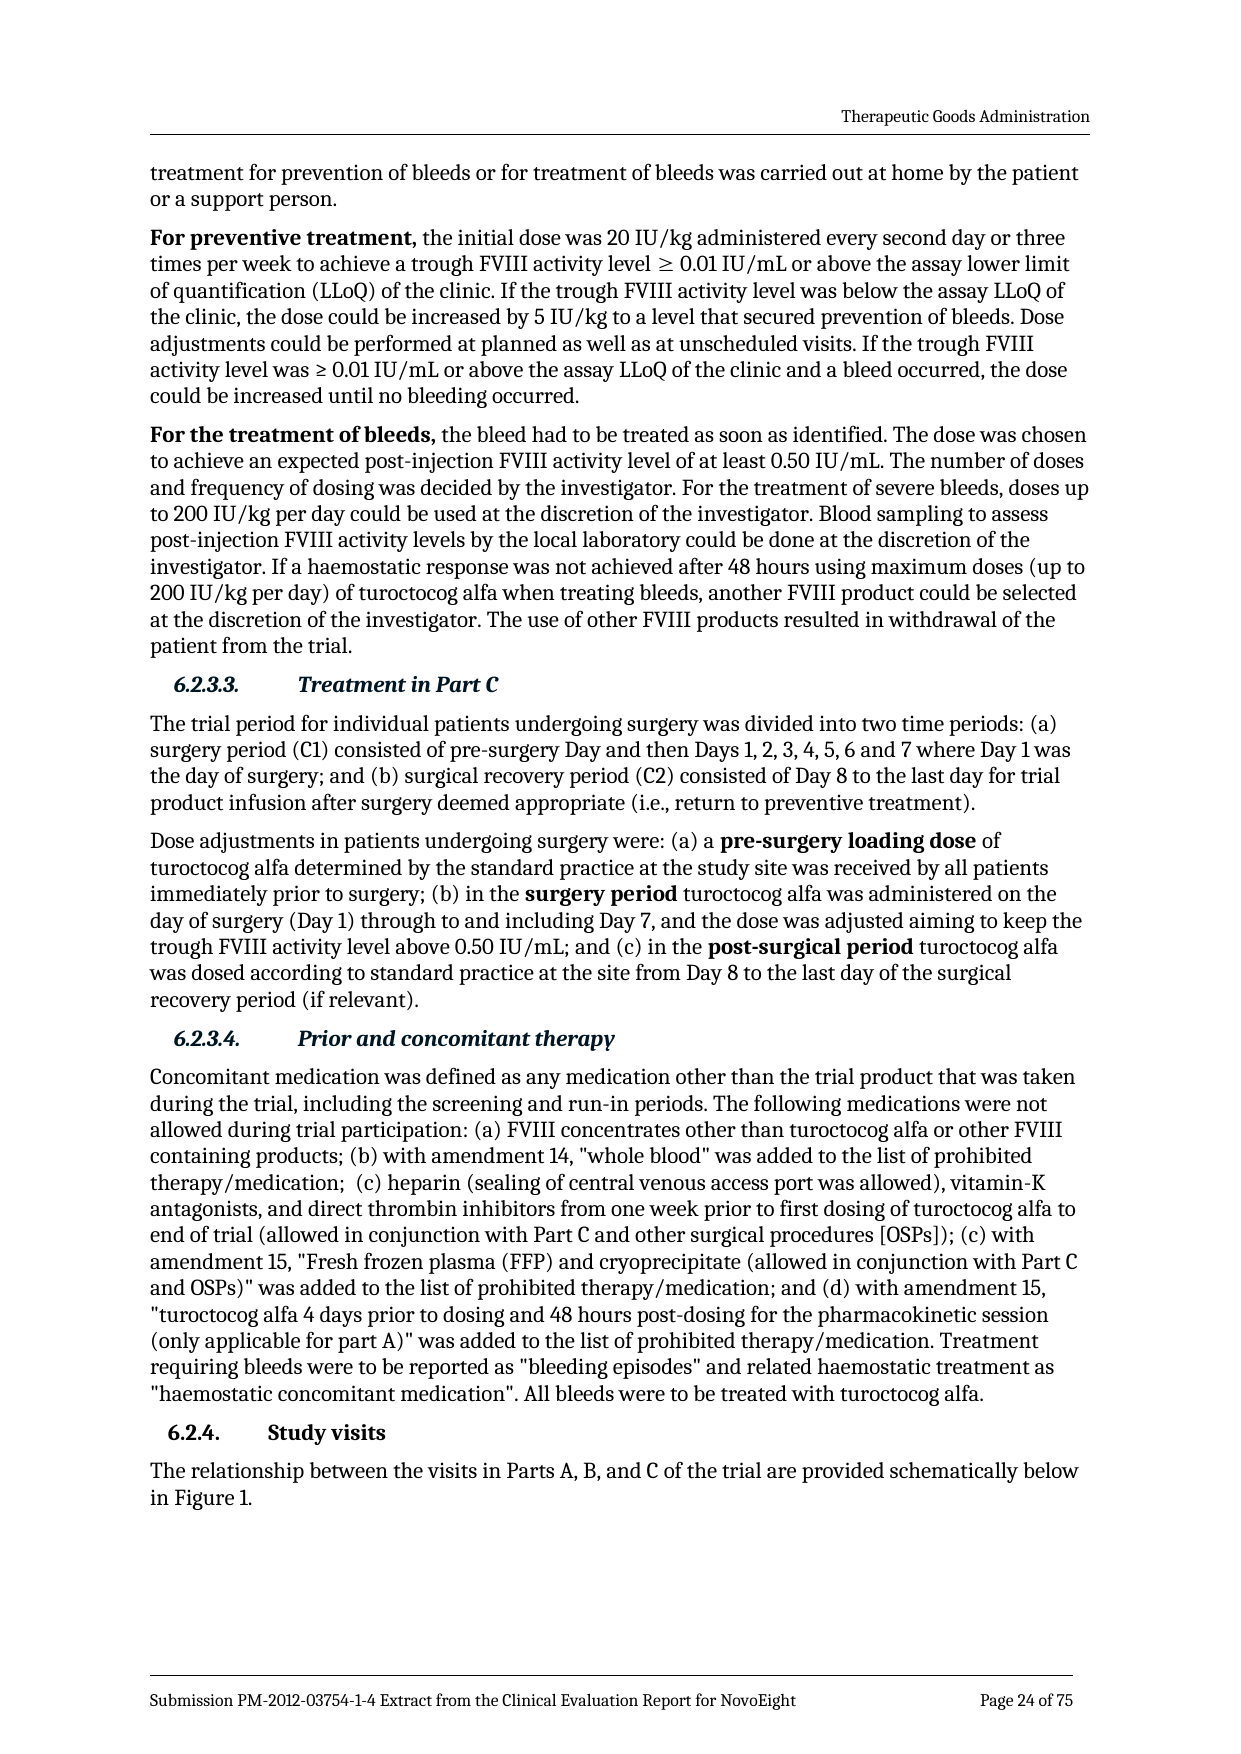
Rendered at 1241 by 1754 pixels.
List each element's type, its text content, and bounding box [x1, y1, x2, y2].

text Concomitant medication was defined as any medication other than the trial product that was taken during the trial, including the screening and run-in periods. The following medications were not allowed during trial participation: (a) FVIII concentrates other than turoctocog alfa or other FVIII containing products; (b) with amendment 14, "whole blood" was added to the list of prohibited therapy/medication; (c) heparin (sealing of central venous access port was allowed), vitamin-K antagonists, and direct thrombin inhibitors from one week prior to first dosing of turoctocog alfa to end of trial (allowed in conjunction with Part C and other surgical procedures [OSPs]); (c) with amendment 15, "Fresh frozen plasma (FFP) and cryoprecipitate (allowed in conjunction with Part C and OSPs)" was added to the list of prohibited therapy/medication; and (d) with amendment 15, "turoctocog alfa 4 days prior to dosing and 48 hours post-dosing for the pharmacokinetic session (only applicable for part A)" was added to the list of prohibited therapy/medication. Treatment requiring bleeds were to be reported as "bleeding episodes" and related haemostatic treatment as "haemostatic concomitant medication". All bleeds were to be treated with turoctocog alfa. [150, 1064, 1090, 1407]
subtitle Treatment in Part C [174, 672, 1090, 698]
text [150, 160, 1090, 212]
text For the treatment of bleeds, the bleed had to be treated as soon as identified. The dose was chosen to achieve an expected post-injection FVIII activity level of at least 0.50 IU/mL. The number of doses and frequency of dosing was decided by the investigator. For the treatment of severe bleeds, doses up to 200 IU/kg per day could be used at the discretion of the investigator. Blood sampling to assess post-injection FVIII activity levels by the local laboratory could be done at the discretion of the investigator. If a haemostatic response was not achieved after 48 hours using maximum doses (up to 200 IU/kg per day) of turoctocog alfa when treating bleeds, another FVIII product could be selected at the discretion of the investigator. The use of other FVIII products resulted in withdrawal of the patient from the trial. [150, 422, 1090, 659]
text Dose adjustments in patients undergoing surgery were: (a) a pre-surgery loading dose of turoctocog alfa determined by the standard practice at the study site was received by all patients immediately prior to surgery; (b) in the surgery period turoctocog alfa was administered on the day of surgery (Day 1) through to and including Day 7, and the dose was adjusted aiming to keep the trough FVIII activity level above 0.50 IU/mL; and (c) in the post-surgical period turoctocog alfa was dosed according to standard practice at the site from Day 8 to the last day of the surgical recovery period (if relevant). [150, 828, 1090, 1013]
subtitle Prior and concomitant therapy [174, 1025, 1090, 1052]
text For preventive treatment, the initial dose was 20 IU/kg administered every second day or three times per week to achieve a trough FVIII activity level 0.01 IU/mL or above the assay lower limit of quantification (LLoQ) of the clinic. If the trough FVIII activity level was below the assay LLoQ of the clinic, the dose could be increased by 5 IU/kg to a level that secured prevention of bleeds. Dose adjustments could be performed at planned as well as at unscheduled visits. If the trough FVIII activity level was ≥ 0.01 IU/mL or above the assay LLoQ of the clinic and a bleed occurred, the dose could be increased until no bleeding occurred. [150, 225, 1090, 409]
text The trial period for individual patients undergoing surgery was divided into two time periods: (a) surgery period (C1) consisted of pre-surgery Day and then Days 1, 2, 3, 4, 5, 6 and 7 where Day 1 was the day of surgery; and (b) surgical recovery period (C2) consisted of Day 8 to the last day for trial product infusion after surgery deemed appropriate (i.e., return to preventive treatment). [150, 710, 1090, 816]
subtitle Study visits [168, 1419, 1090, 1446]
text The relationship between the visits in Parts A, B, and C of the trial are provided schematically below in Figure 1. [150, 1458, 1090, 1511]
